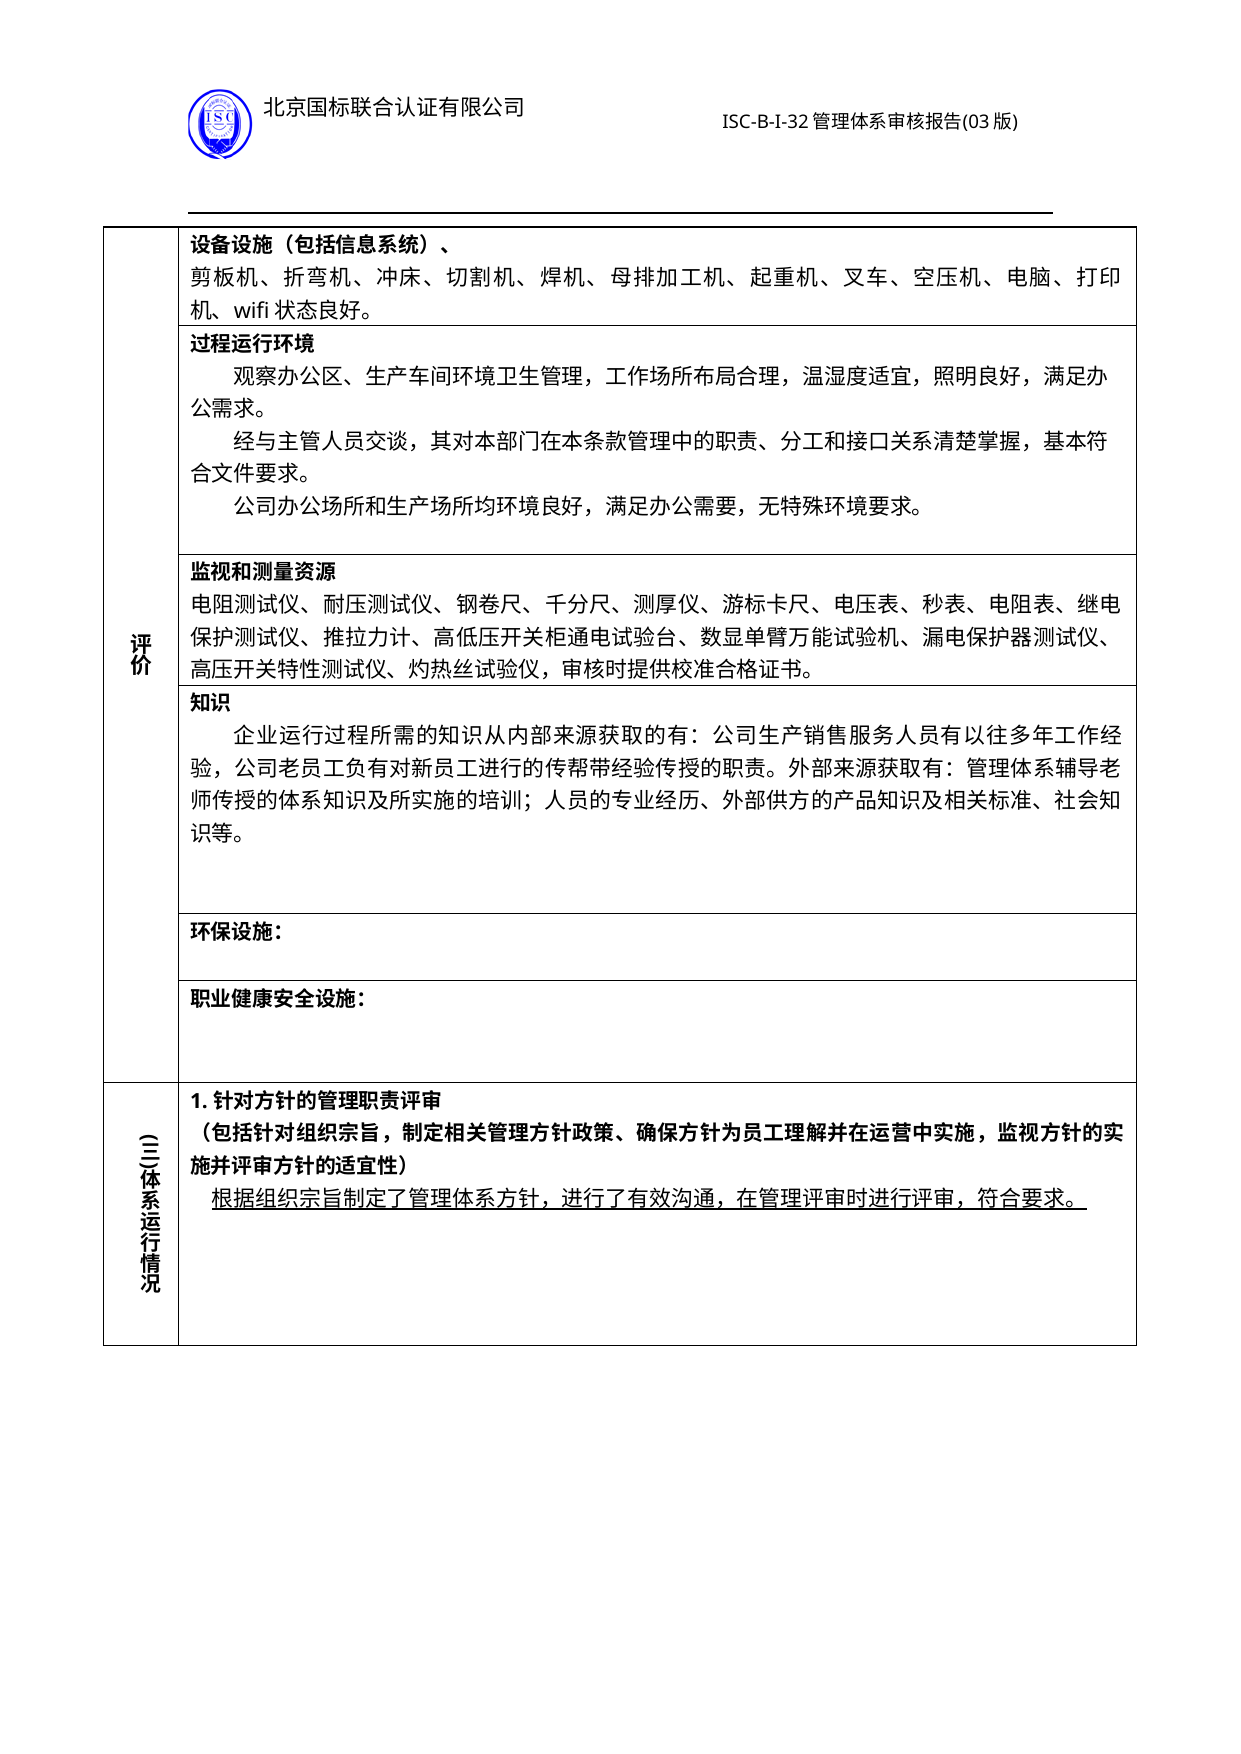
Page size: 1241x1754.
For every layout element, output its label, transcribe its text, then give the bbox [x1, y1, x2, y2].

table_cell (二)资源评价 [104, 228, 178, 1082]
table_cell (三)体系运行情况 [104, 1083, 178, 1345]
table_cell 过程运行环境 观察办公区、生产车间环境卫生管理，工作场所布局合理，温湿度适宜，照明良好，满足办公需求。 经与主管人员交谈，其对本部门在本条款管理中的职责、分工和接口关系清楚掌握，基本符合文件要求。 公司办公场所和生产场所均环境良好，满足办公需要，无特殊环境要求。 [179, 326, 1136, 553]
table_cell 1. 针对方针的管理职责评审 （包括针对组织宗旨，制定相关管理方针政策、确保方针为员工理解并在运营中实施，监视方针的实施并评审方针的适宜性） 根据组织宗旨制定了管理体系方针，进行了有效沟通，在管理评审时进行评审，符合要求。 [179, 1083, 1136, 1345]
table_cell 环保设施： [179, 914, 1136, 980]
picture [187, 89, 253, 158]
table_cell 监视和测量资源 电阻测试仪、耐压测试仪、钢卷尺、千分尺、测厚仪、游标卡尺、电压表、秒表、电阻表、继电保护测试仪、推拉力计、高低压开关柜通电试验台、数显单臂万能试验机、漏电保护器测试仪、高压开关特性测试仪、灼热丝试验仪，审核时提供校准合格证书。 [179, 555, 1136, 684]
table_cell 职业健康安全设施： [179, 981, 1136, 1082]
table_cell 知识 企业运行过程所需的知识从内部来源获取的有：公司生产销售服务人员有以往多年工作经验，公司老员工负有对新员工进行的传帮带经验传授的职责。外部来源获取有：管理体系辅导老师传授的体系知识及所实施的培训；人员的专业经历、外部供方的产品知识及相关标准、社会知识等。 [179, 686, 1136, 913]
table_cell 设备设施（包括信息系统）、 剪板机、折弯机、冲床、切割机、焊机、母排加工机、起重机、叉车、空压机、电脑、打印机、wifi状态良好。 [179, 228, 1136, 325]
